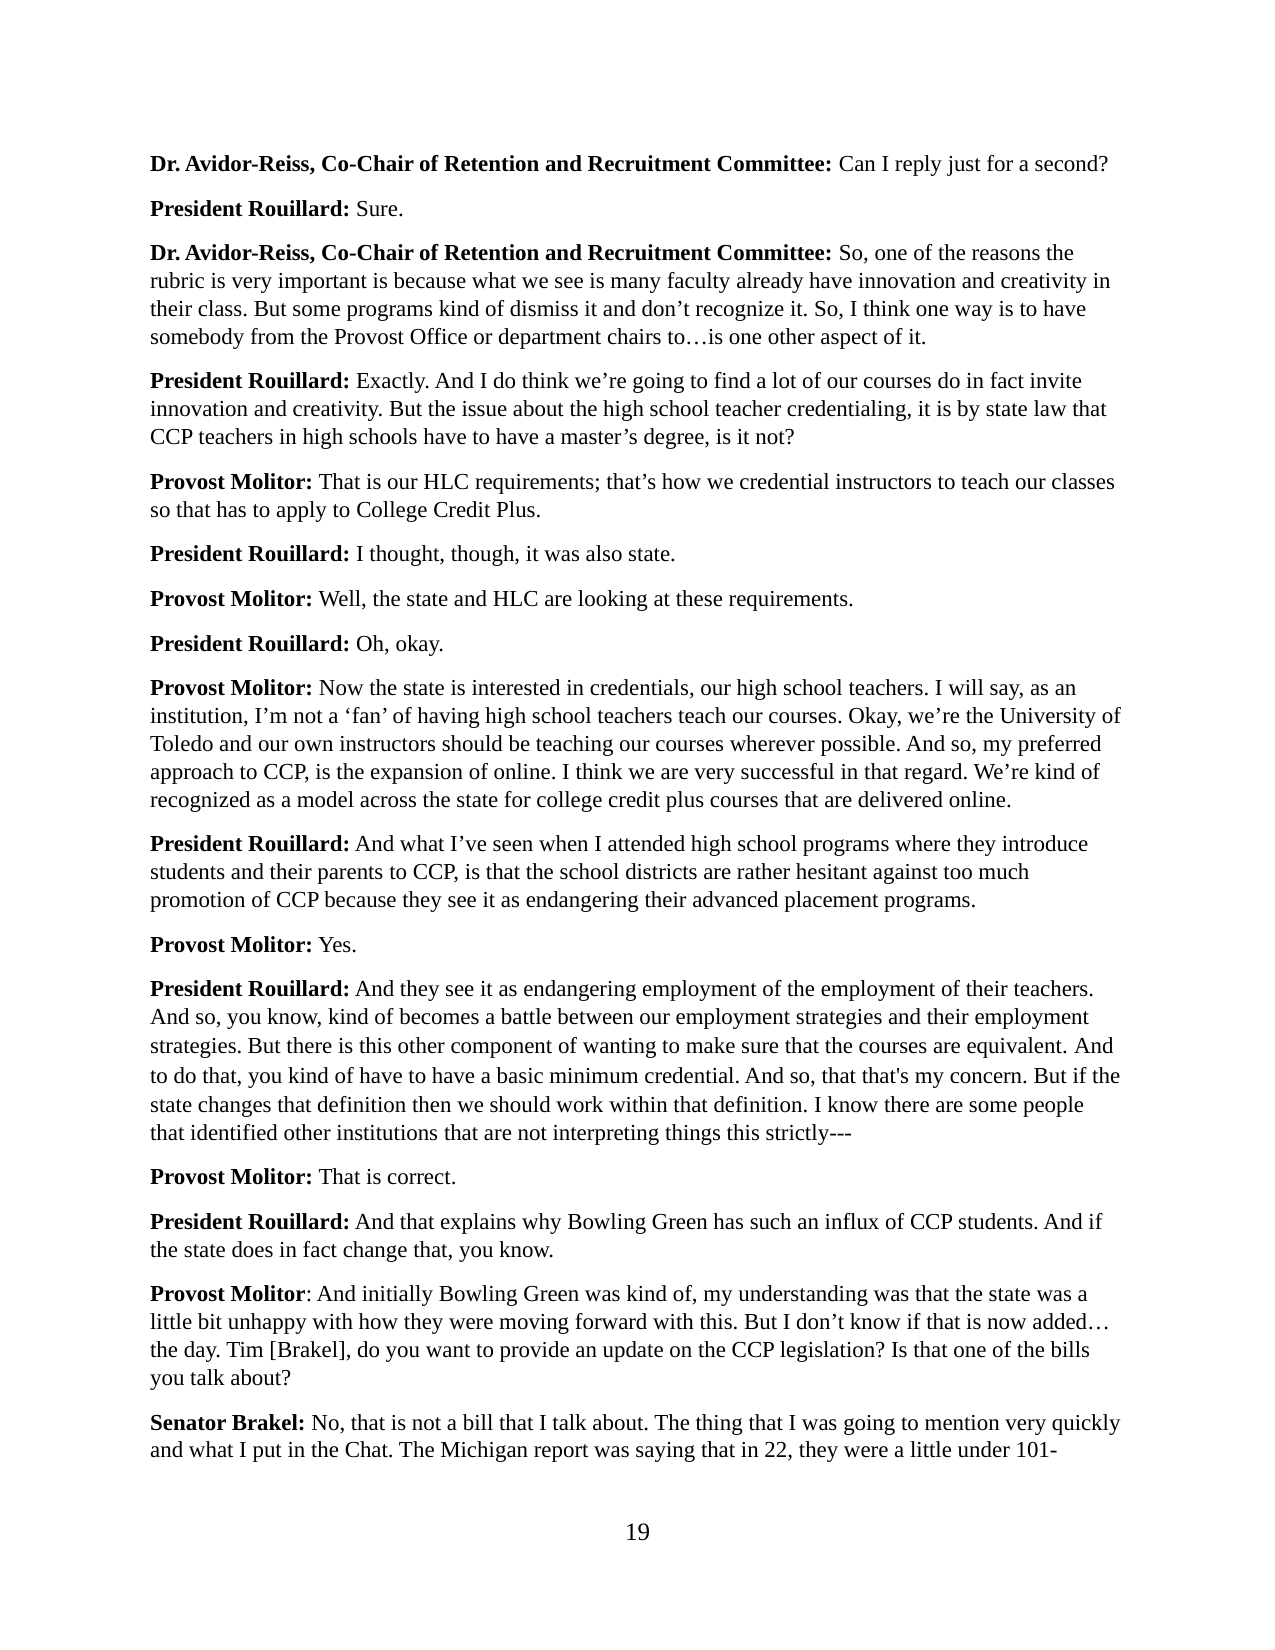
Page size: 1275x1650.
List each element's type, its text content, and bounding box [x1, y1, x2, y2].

text Dr. Avidor-Reiss, Co-Chair of Retention and Recruitment Committee: So, one of the reasons the rubric is very important is because what we see is many faculty already have innovation and creativity in their class. But some programs kind of dismiss it and don’t recognize it. So, I think one way is to have somebody from the Provost Office or department chairs to…is one other aspect of it. [150, 239, 1125, 349]
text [150, 1408, 1125, 1463]
text President Rouillard: And that explains why Bowling Green has such an influx of CCP students. And if the state does in fact change that, you know. [150, 1208, 1125, 1262]
text Provost Molitor: That is our HLC requirements; that’s how we credential instructors to teach our classes so that has to apply to College Credit Plus. [150, 468, 1125, 522]
text Provost Molitor: That is correct. [150, 1163, 1125, 1189]
text Provost Molitor: And initially Bowling Green was kind of, my understanding was that the state was a little bit unhappy with how they were moving forward with this. But I don’t know if that is now added… the day. Tim [Brakel], do you want to provide an update on the CCP legislation? Is that one of the bills you talk about? [150, 1280, 1125, 1390]
text President Rouillard: I thought, though, it was also state. [150, 540, 1125, 567]
text President Rouillard: Oh, okay. [150, 629, 1125, 656]
text President Rouillard: Exactly. And I do think we’re going to find a lot of our courses do in fact invite innovation and creativity. But the issue about the high school teacher credentialing, it is by state law that CCP teachers in high schools have to have a master’s degree, is it not? [150, 367, 1125, 450]
text President Rouillard: Sure. [150, 194, 1125, 221]
text President Rouillard: And they see it as endangering employment of the employment of their teachers. And so, you know, kind of becomes a battle between our employment strategies and their employment strategies. But there is this other component of wanting to make sure that the courses are equivalent. And to do that, you kind of have to have a basic minimum credential. And so, that that's my concern. But if the state changes that definition then we should work within that definition. I know there are some people that identified other institutions that are not interpreting things this strictly--- [150, 975, 1125, 1145]
text Provost Molitor: Now the state is interested in credentials, our high school teachers. I will say, as an institution, I’m not a ‘fan’ of having high school teachers teach our courses. Okay, we’re the University of Toledo and our own instructors should be teaching our courses wherever possible. And so, my preferred approach to CCP, is the expansion of online. I think we are very successful in that regard. We’re kind of recognized as a model across the state for college credit plus courses that are delivered online. [150, 674, 1125, 812]
text President Rouillard: And what I’ve seen when I attended high school programs where they introduce students and their parents to CCP, is that the school districts are rather hesitant against too much promotion of CCP because they see it as endangering their advanced placement programs. [150, 830, 1125, 913]
text Provost Molitor: Yes. [150, 931, 1125, 957]
text Dr. Avidor-Reiss, Co-Chair of Retention and Recruitment Committee: Can I reply just for a second? [150, 150, 1125, 176]
text Provost Molitor: Well, the state and HLC are looking at these requirements. [150, 585, 1125, 611]
